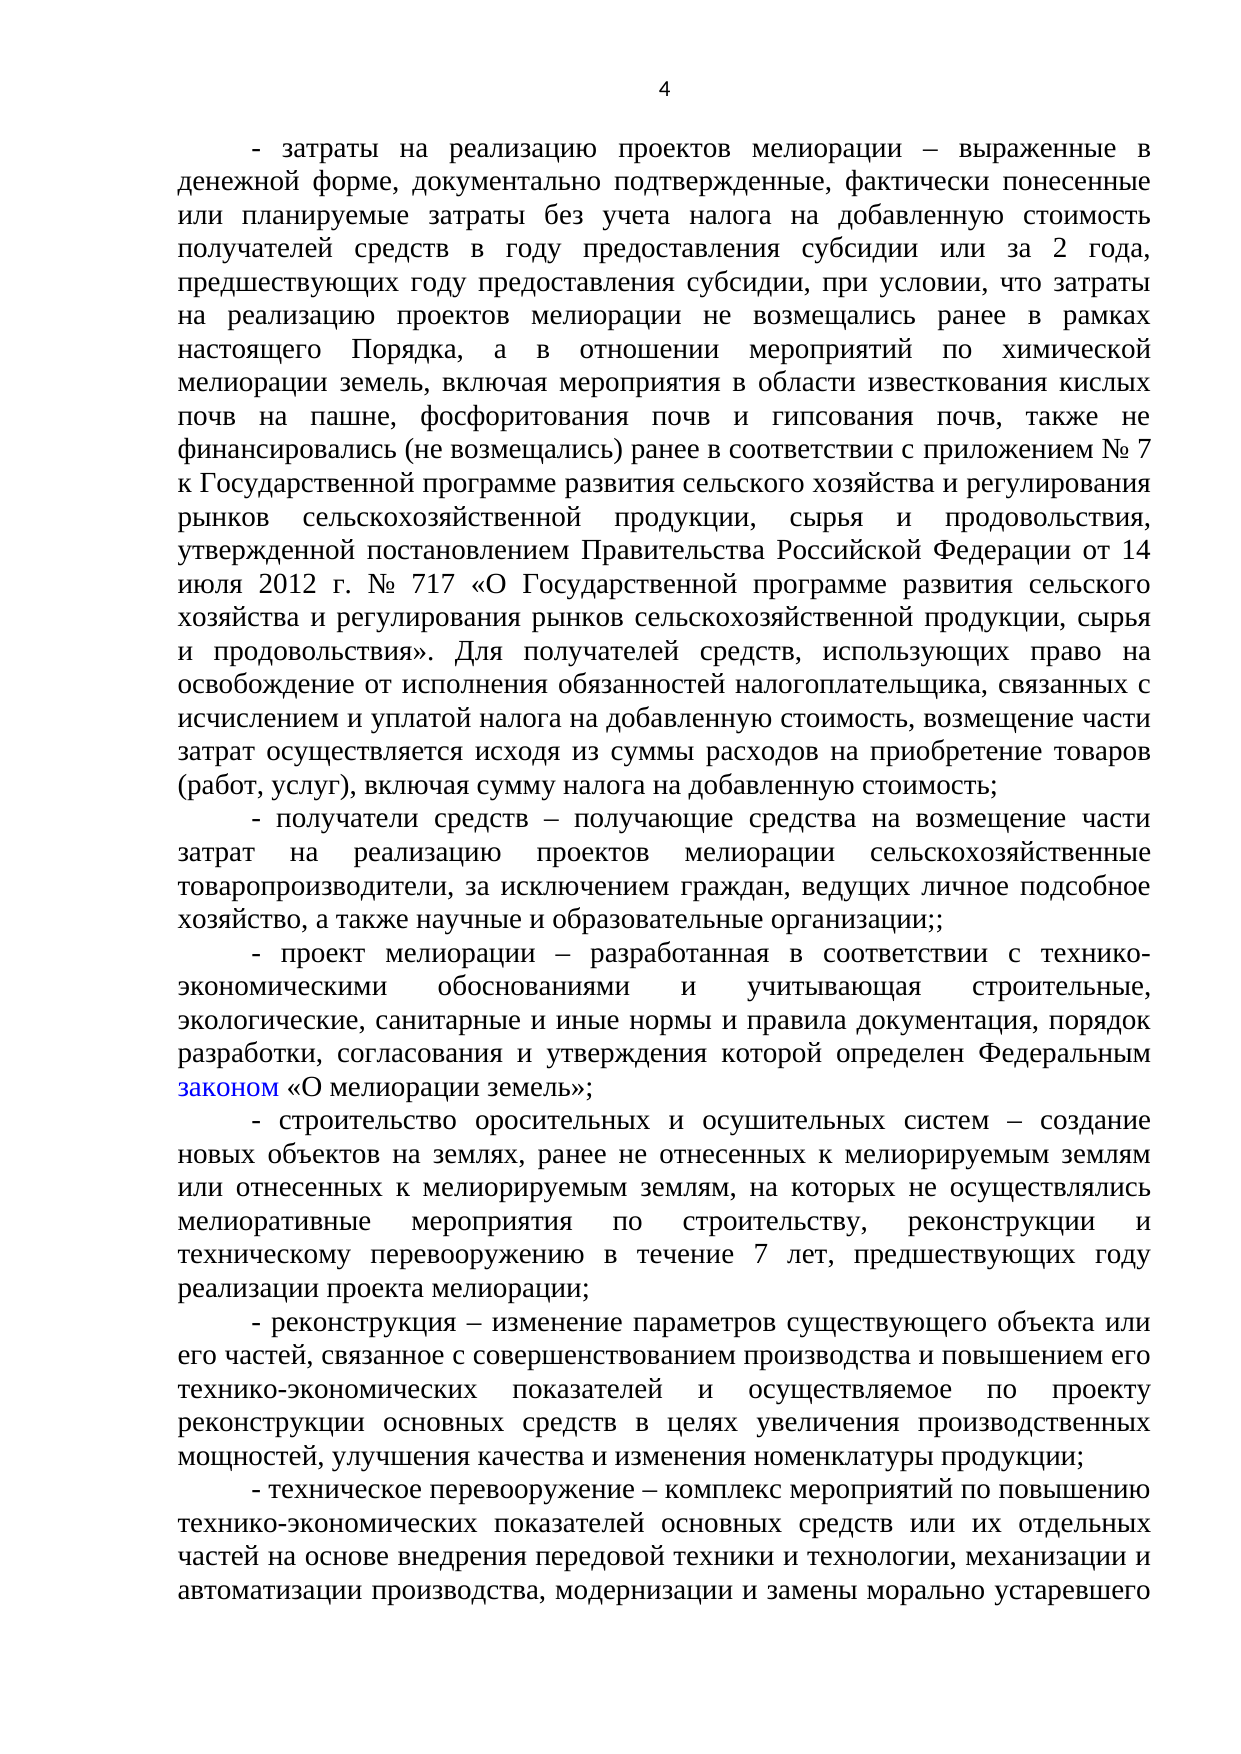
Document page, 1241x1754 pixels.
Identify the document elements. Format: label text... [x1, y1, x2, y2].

text - проект мелиорации – разработанная в соответствии с технико-экономическими обоснованиями и учитывающая строительные, экологические, санитарные и иные нормы и правила документация, порядок разработки, согласования и утверждения которой определен Федеральным законом «О мелиорации земель»; [177, 935, 1152, 1102]
text - реконструкция – изменение параметров существующего объекта или его частей, связанное с совершенствованием производства и повышением его технико-экономических показателей и осуществляемое по проекту реконструкции основных средств в целях увеличения производственных мощностей, улучшения качества и изменения номенклатуры продукции; [177, 1304, 1152, 1471]
text - затраты на реализацию проектов мелиорации – выраженные в денежной форме, документально подтвержденные, фактически понесенные или планируемые затраты без учета налога на добавленную стоимость получателей средств в году предоставления субсидии или за 2 года, предшествующих году предоставления субсидии, при условии, что затраты на реализацию проектов мелиорации не возмещались ранее в рамках настоящего Порядка, а в отношении мероприятий по химической мелиорации земель, включая мероприятия в области известкования кислых почв на пашне, фосфоритования почв и гипсования почв, также не финансировались (не возмещались) ранее в соответствии с приложением № 7 к Государственной программе развития сельского хозяйства и регулирования рынков сельскохозяйственной продукции, сырья и продовольствия, утвержденной постановлением Правительства Российской Федерации от 14 июля 2012 г. № 717 «О Государственной программе развития сельского хозяйства и регулирования рынков сельскохозяйственной продукции, сырья и продовольствия». Для получателей средств, использующих право на освобождение от исполнения обязанностей налогоплательщика, связанных с исчислением и уплатой налога на добавленную стоимость, возмещение части затрат осуществляется исходя из суммы расходов на приобретение товаров (работ, услуг), включая сумму налога на добавленную стоимость; [177, 130, 1152, 801]
text - получатели средств – получающие средства на возмещение части затрат на реализацию проектов мелиорации сельскохозяйственные товаропроизводители, за исключением граждан, ведущих личное подсобное хозяйство, а также научные и образовательные организации;; [177, 801, 1152, 935]
text - строительство оросительных и осушительных систем – создание новых объектов на землях, ранее не отнесенных к мелиорируемым землям или отнесенных к мелиорируемым землям, на которых не осуществлялись мелиоративные мероприятия по строительству, реконструкции и техническому перевооружению в течение 7 лет, предшествующих году реализации проекта мелиорации; [177, 1102, 1152, 1304]
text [177, 1471, 1152, 1606]
